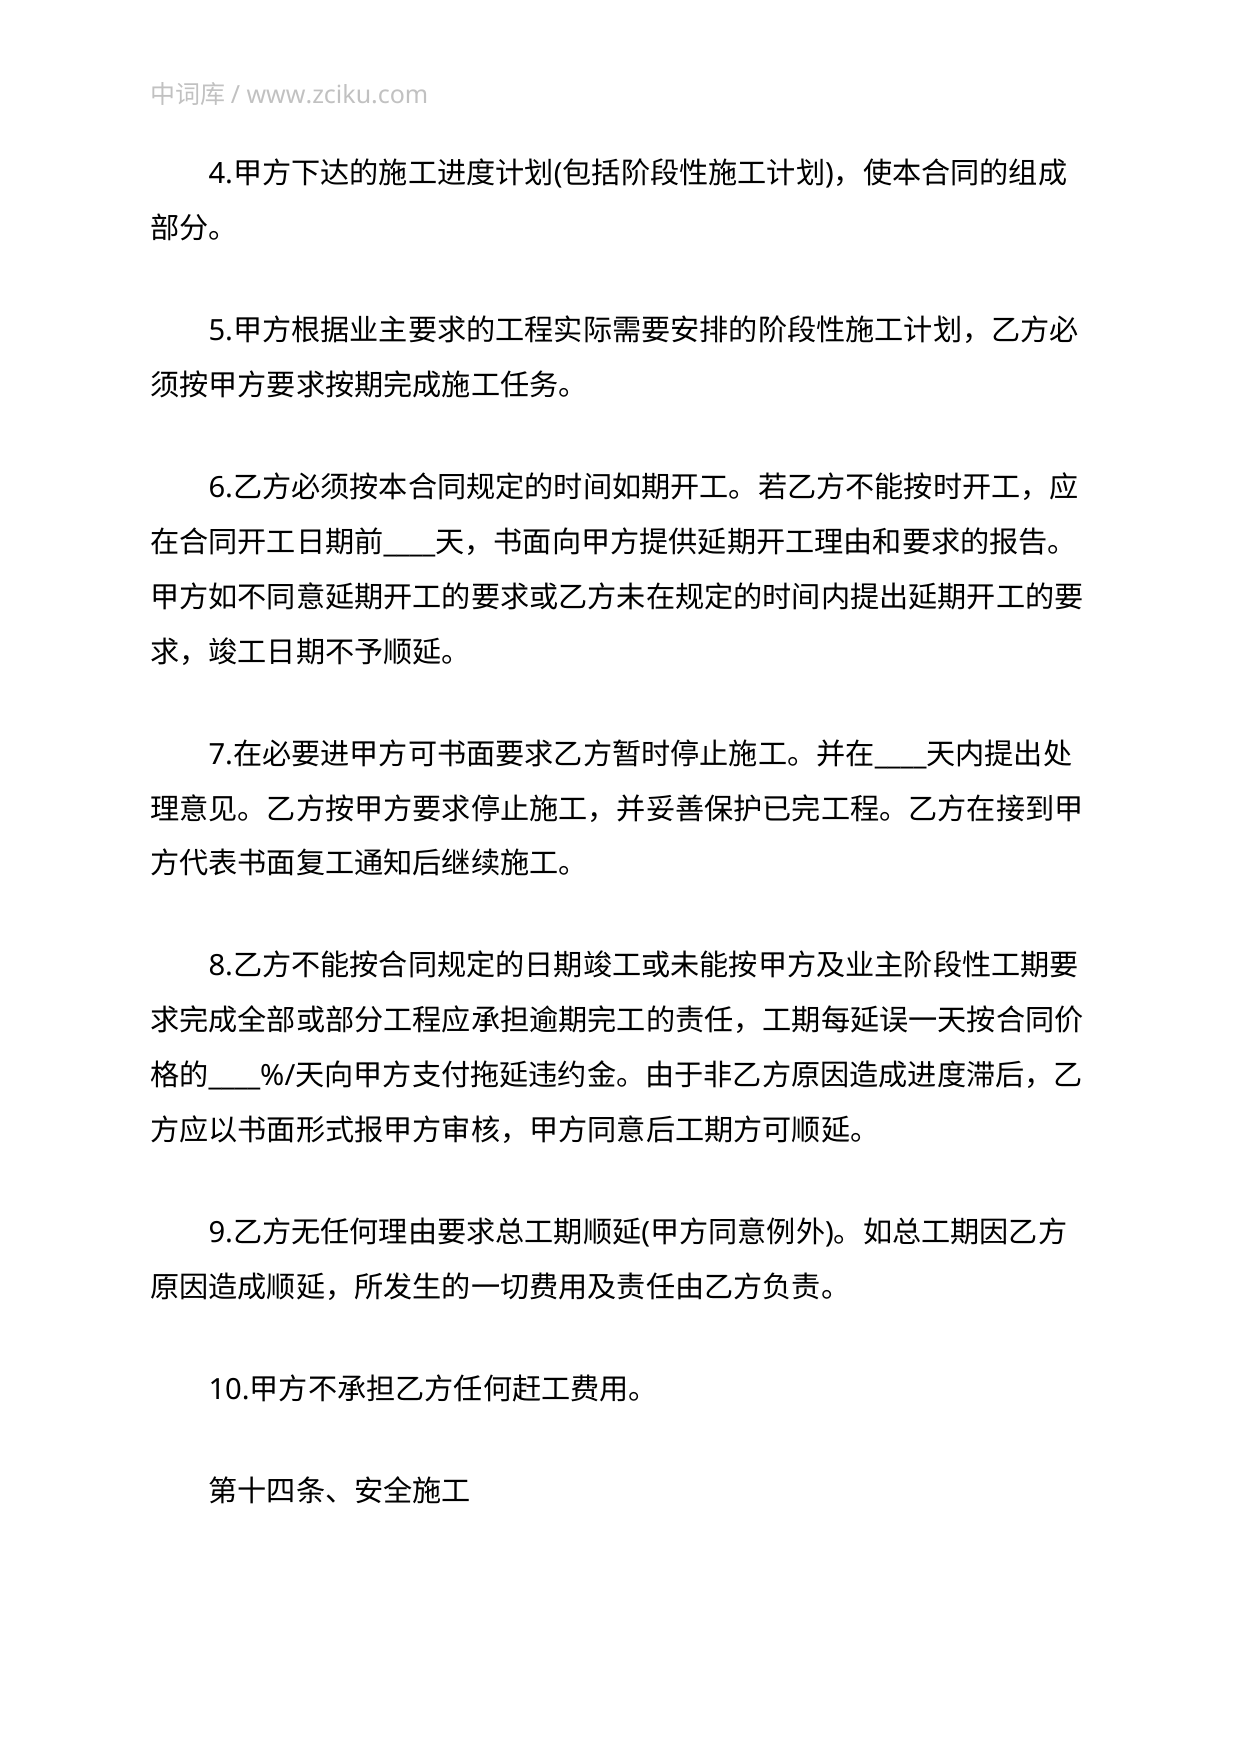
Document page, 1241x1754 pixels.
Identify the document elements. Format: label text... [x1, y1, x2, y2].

text 8.乙方不能按合同规定的日期竣工或未能按甲方及业主阶段性工期要求完成全部或部分工程应承担逾期完工的责任，工期每延误一天按合同价格的____%/天向甲方支付拖延违约金。由于非乙方原因造成进度滞后，乙方应以书面形式报甲方审核，甲方同意后工期方可顺延。 [150, 942, 1090, 1149]
text 7.在必要进甲方可书面要求乙方暂时停止施工。并在____天内提出处理意见。乙方按甲方要求停止施工，并妥善保护已完工程。乙方在接到甲方代表书面复工通知后继续施工。 [150, 730, 1090, 882]
text 第十四条、安全施工 [150, 1467, 1090, 1509]
text 5.甲方根据业主要求的工程实际需要安排的阶段性施工计划，乙方必须按甲方要求按期完成施工任务。 [150, 307, 1090, 404]
text 6.乙方必须按本合同规定的时间如期开工。若乙方不能按时开工，应在合同开工日期前____天，书面向甲方提供延期开工理由和要求的报告。甲方如不同意延期开工的要求或乙方未在规定的时间内提出延期开工的要求，竣工日期不予顺延。 [150, 463, 1090, 671]
text 9.乙方无任何理由要求总工期顺延(甲方同意例外)。如总工期因乙方原因造成顺延，所发生的一切费用及责任由乙方负责。 [150, 1208, 1090, 1306]
text 4.甲方下达的施工进度计划(包括阶段性施工计划)，使本合同的组成部分。 [150, 150, 1090, 247]
text 10.甲方不承担乙方任何赶工费用。 [150, 1365, 1090, 1408]
